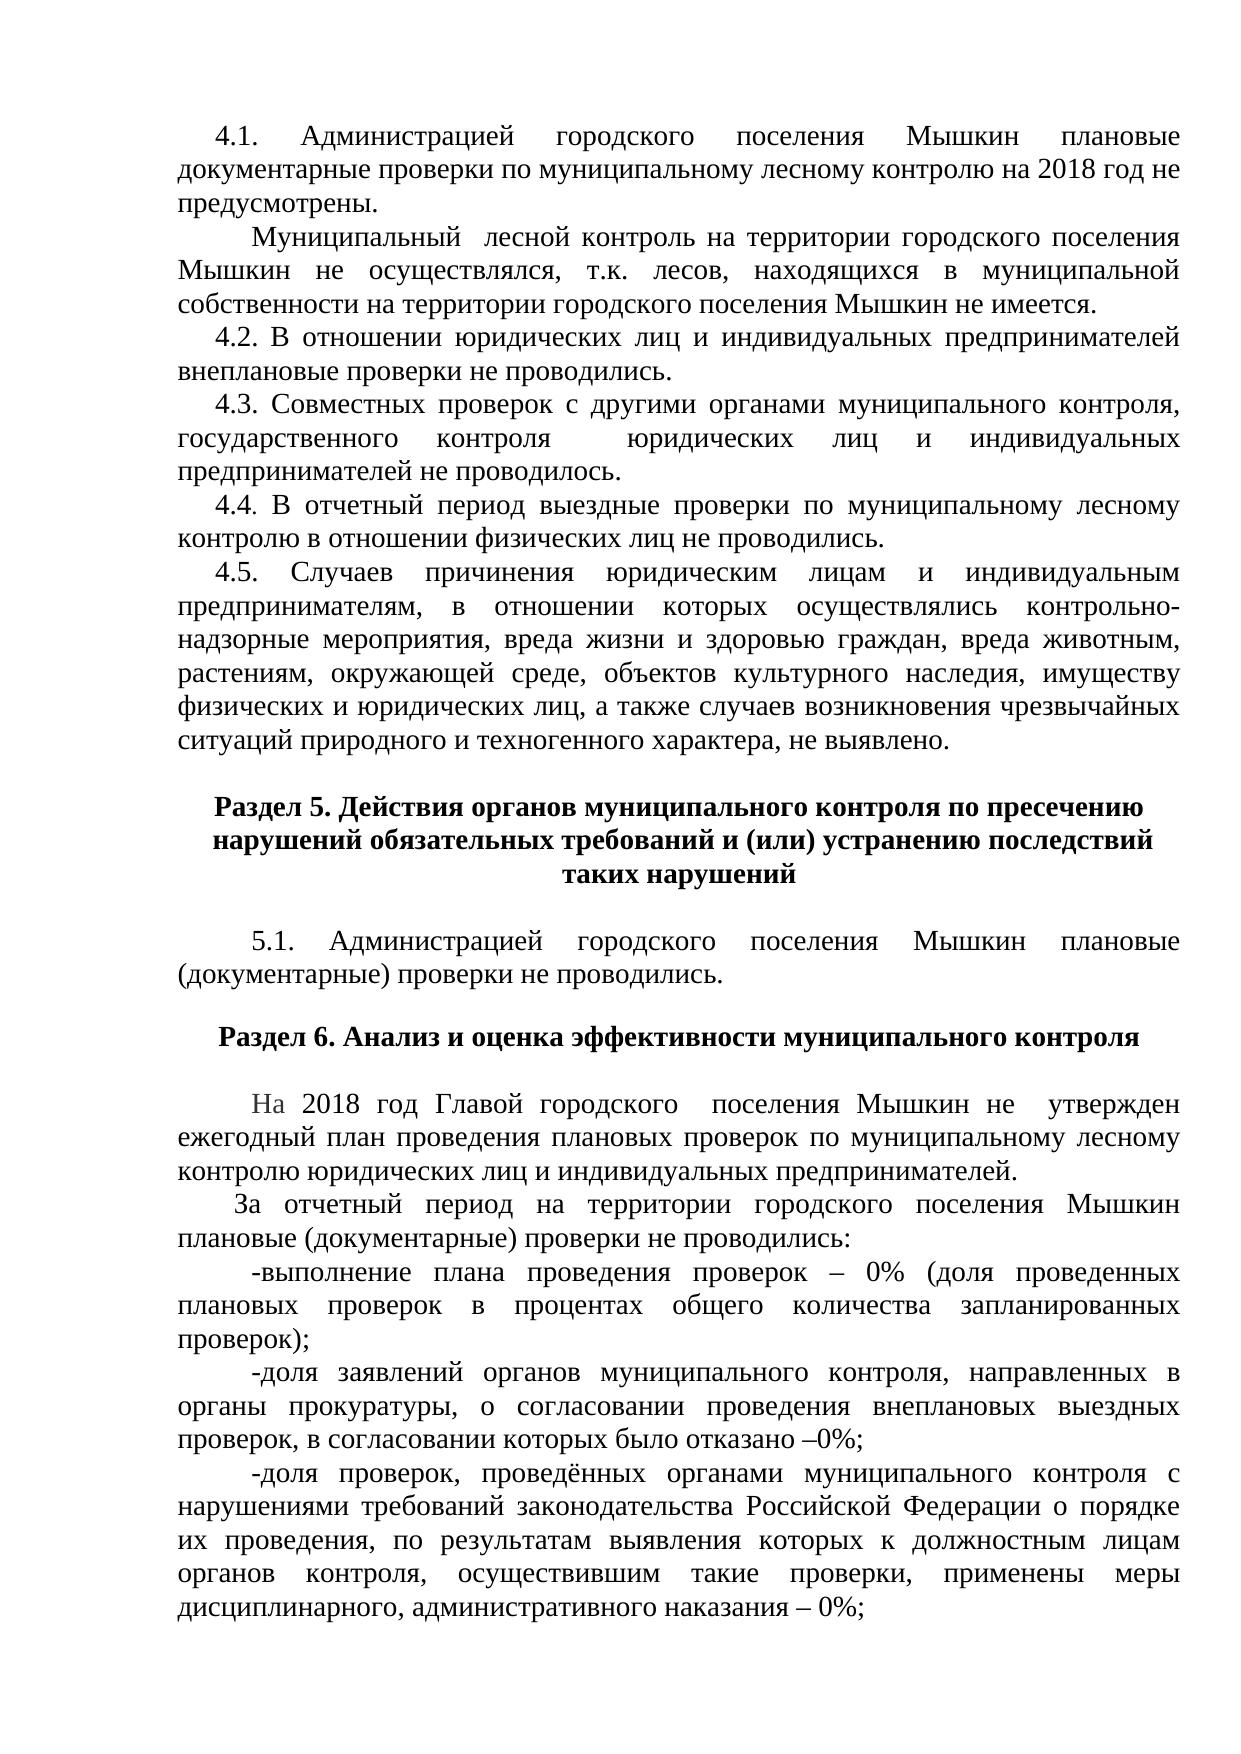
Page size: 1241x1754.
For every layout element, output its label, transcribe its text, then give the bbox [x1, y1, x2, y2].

text 4.3. Совместных проверок с другими органами муниципального контроля, государственного контроля юридических лиц и индивидуальных предпринимателей не проводилось. [177, 386, 1181, 487]
text 5.1. Администрацией городского поселения Мышкин плановые (документарные) проверки не проводились. [177, 923, 1181, 990]
text Раздел 5. Действия органов муниципального контроля по пресечению [177, 789, 1181, 822]
text -доля проверок, проведённых органами муниципального контроля с нарушениями требований законодательства Российской Федерации о порядке их проведения, по результатам выявления которых к должностным лицам органов контроля, осуществившим такие проверки, применены меры дисциплинарного, административного наказания – 0%; [177, 1455, 1181, 1623]
text 4.4. В отчетный период выездные проверки по муниципальному лесному контролю в отношении физических лиц не проводились. [177, 487, 1181, 554]
text 4.1. Администрацией городского поселения Мышкин плановые документарные проверки по муниципальному лесному контролю на 2018 год не предусмотрены. [177, 118, 1181, 219]
text 4.2. В отношении юридических лиц и индивидуальных предпринимателей внеплановые проверки не проводились. [177, 319, 1181, 386]
text -выполнение плана проведения проверок – 0% (доля проведенных плановых проверок в процентах общего количества запланированных проверок); [177, 1254, 1181, 1354]
text За отчетный период на территории городского поселения Мышкин плановые (документарные) проверки не проводились: [177, 1187, 1181, 1254]
text 4.5. Случаев причинения юридическим лицам и индивидуальным предпринимателям, в отношении которых осуществлялись контрольно-надзорные мероприятия, вреда жизни и здоровью граждан, вреда животным, растениям, окружающей среде, объектов культурного наследия, имуществу физических и юридических лиц, а также случаев возникновения чрезвычайных ситуаций природного и техногенного характера, не выявлено. [177, 554, 1181, 755]
text -доля заявлений органов муниципального контроля, направленных в органы прокуратуры, о согласовании проведения внеплановых выездных проверок, в согласовании которых было отказано –0%; [177, 1354, 1181, 1455]
text На 2018 год Главой городского поселения Мышкин не утвержден ежегодный план проведения плановых проверок по муниципальному лесному контролю юридических лиц и индивидуальных предпринимателей. [177, 1086, 1181, 1187]
text нарушений обязательных требований и (или) устранению последствий [177, 822, 1181, 856]
text таких нарушений [177, 856, 1181, 889]
text Муниципальный лесной контроль на территории городского поселения Мышкин не осуществлялся, т.к. лесов, находящихся в муниципальной собственности на территории городского поселения Мышкин не имеется. [177, 219, 1181, 319]
text Раздел 6. Анализ и оценка эффективности муниципального контроля [177, 1019, 1181, 1052]
